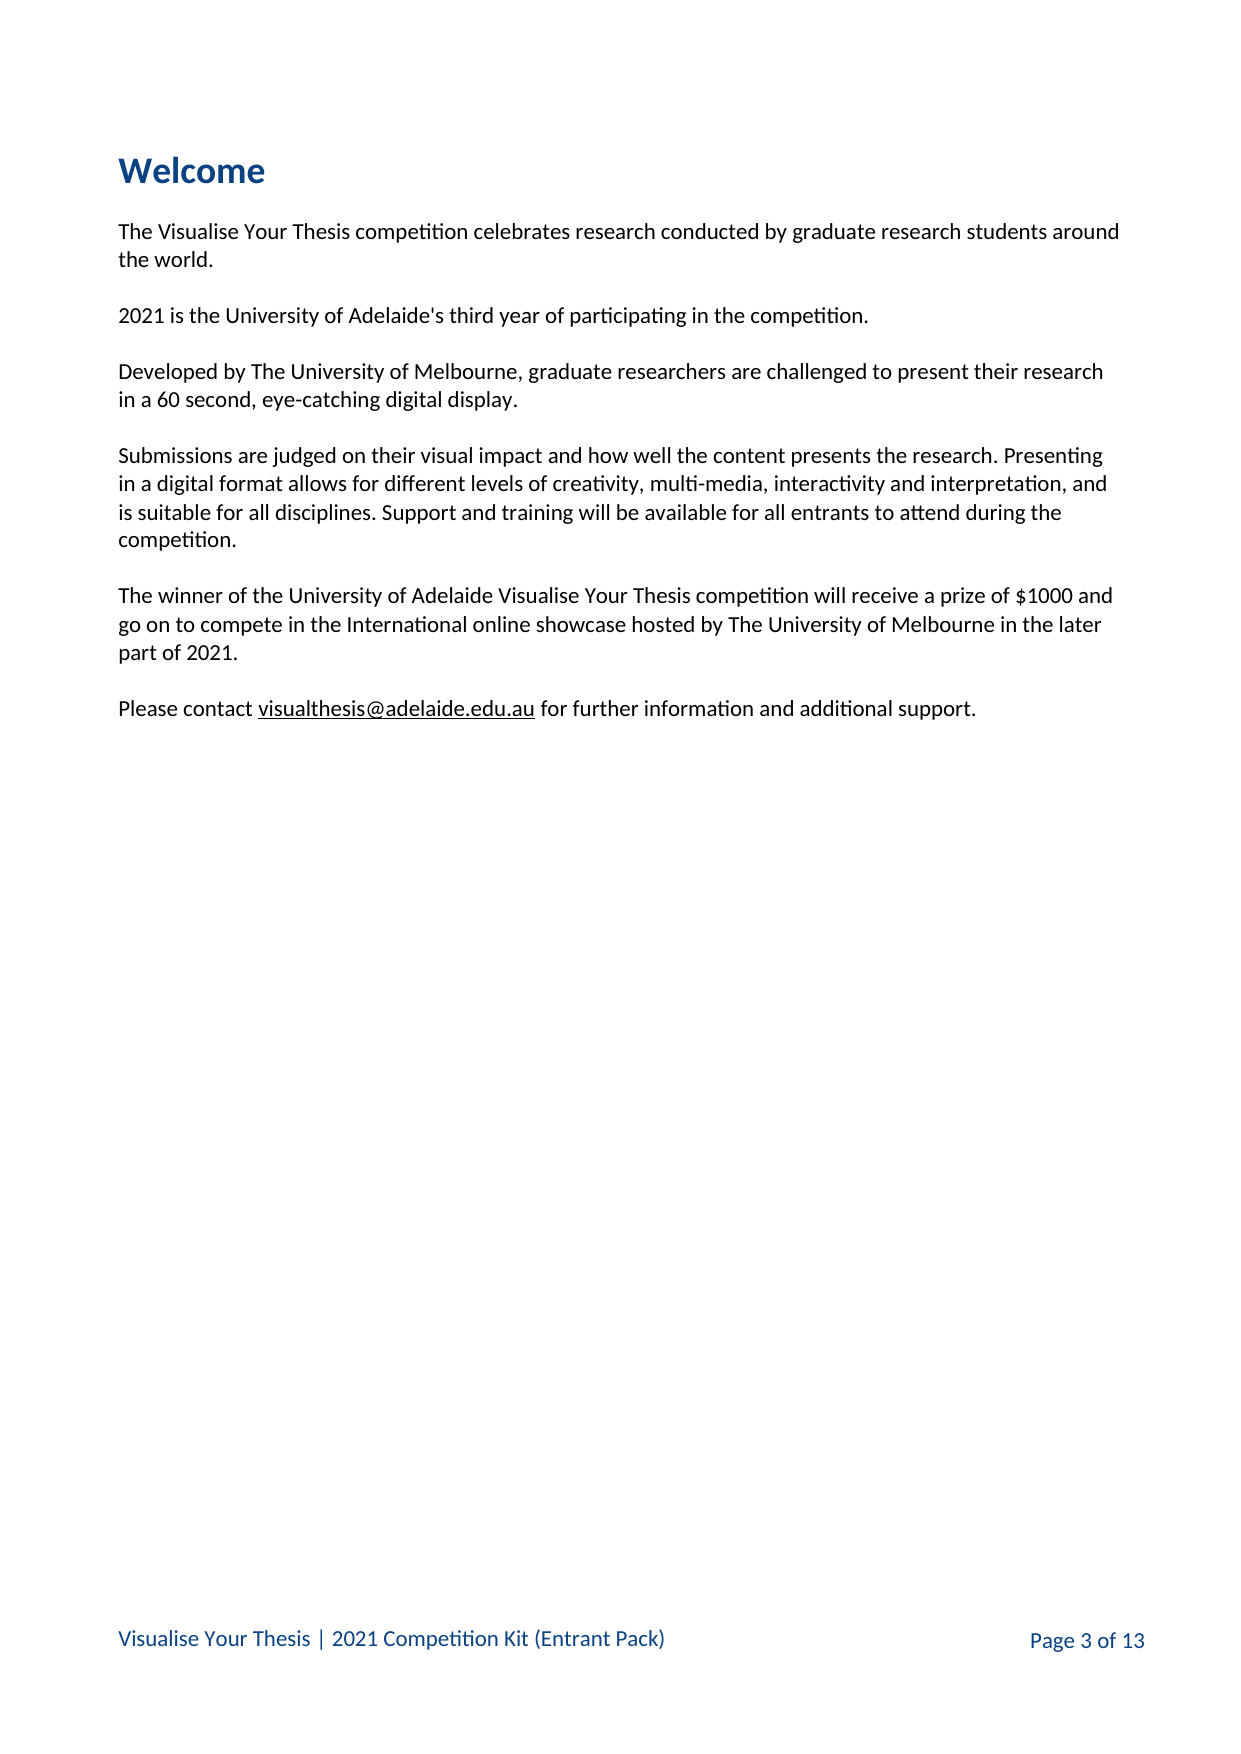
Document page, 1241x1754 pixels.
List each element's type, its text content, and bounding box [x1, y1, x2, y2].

text The winner of the University of Adelaide Visualise Your Thesis competition will receive a prize of $1000 and go on to compete in the International online showcase hosted by The University of Melbourne in the later part of 2021. [118, 582, 1122, 666]
text Developed by The University of Melbourne, graduate researchers are challenged to present their research in a 60 second, eye-catching digital display. [118, 357, 1122, 413]
text Submissions are judged on their visual impact and how well the content presents the research. Presenting in a digital format allows for different levels of creativity, multi-media, interactivity and interpretation, and is suitable for all disciplines. Support and training will be available for all entrants to attend during the competition. [118, 442, 1122, 554]
text The Visualise Your Thesis competition celebrates research conducted by graduate research students around the world. [118, 217, 1122, 273]
subtitle Welcome [118, 147, 1122, 192]
text Please contact visualthesis@adelaide.edu.au for further information and additional support. [118, 694, 1122, 722]
text 2021 is the University of Adelaide's third year of participating in the competition. [118, 301, 1122, 329]
